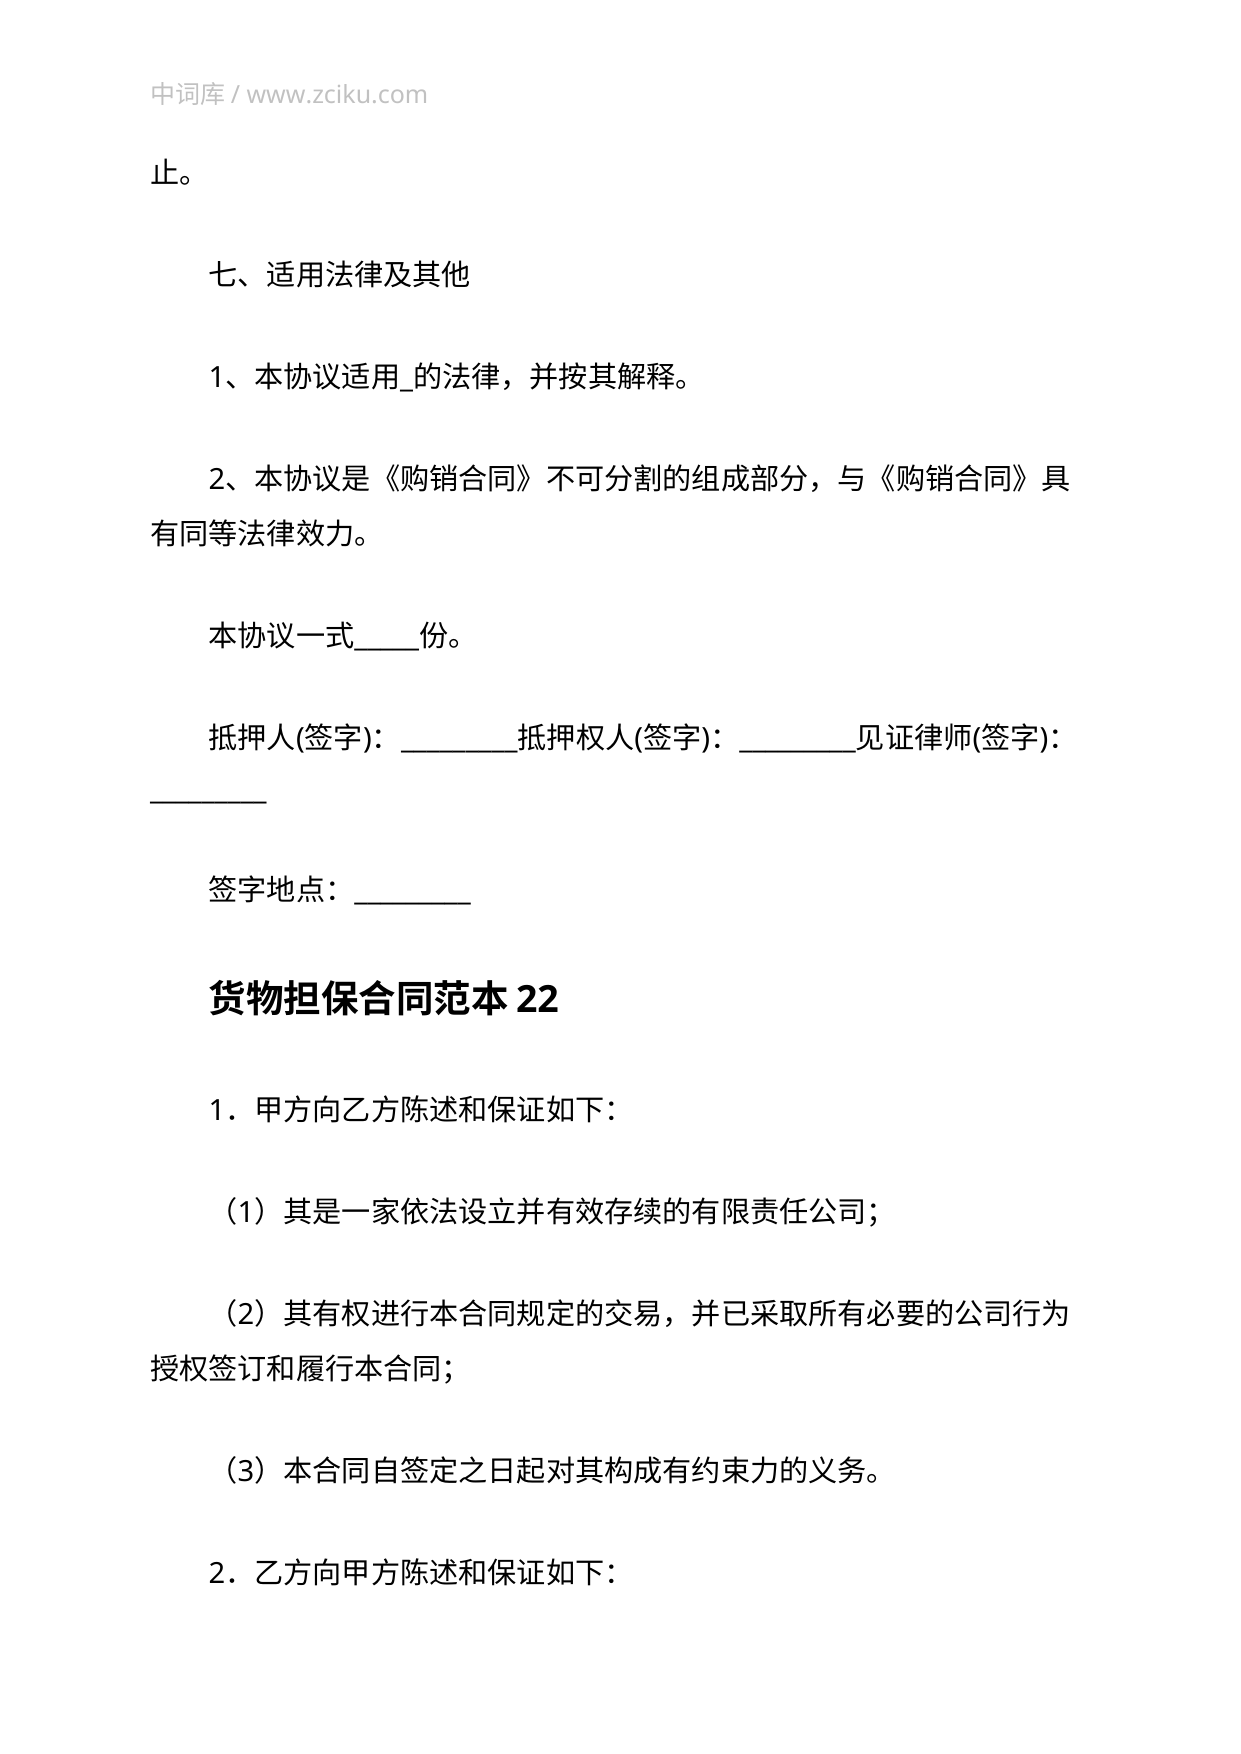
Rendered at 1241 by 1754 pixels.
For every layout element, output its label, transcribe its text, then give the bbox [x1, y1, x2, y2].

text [150, 150, 1090, 192]
text （3）本合同自签定之日起对其构成有约束力的义务。 [150, 1447, 1090, 1490]
text 七、适用法律及其他 [150, 252, 1090, 294]
text 1．甲方向乙方陈述和保证如下： [150, 1087, 1090, 1129]
text 货物担保合同范本22 [150, 969, 1090, 1023]
text 2．乙方向甲方陈述和保证如下： [150, 1549, 1090, 1592]
text （1）其是一家依法设立并有效存续的有限责任公司； [150, 1188, 1090, 1231]
text 2、本协议是《购销合同》不可分割的组成部分，与《购销合同》具有同等法律效力。 [150, 456, 1090, 553]
text 1、本协议适用_的法律，并按其解释。 [150, 353, 1090, 396]
text （2）其有权进行本合同规定的交易，并已采取所有必要的公司行为授权签订和履行本合同； [150, 1291, 1090, 1388]
text 签字地点：_________ [150, 867, 1090, 909]
text 本协议一式_____份。 [150, 612, 1090, 655]
text 抵押人(签字)：_________抵押权人(签字)：_________见证律师(签字)：_________ [150, 714, 1090, 808]
